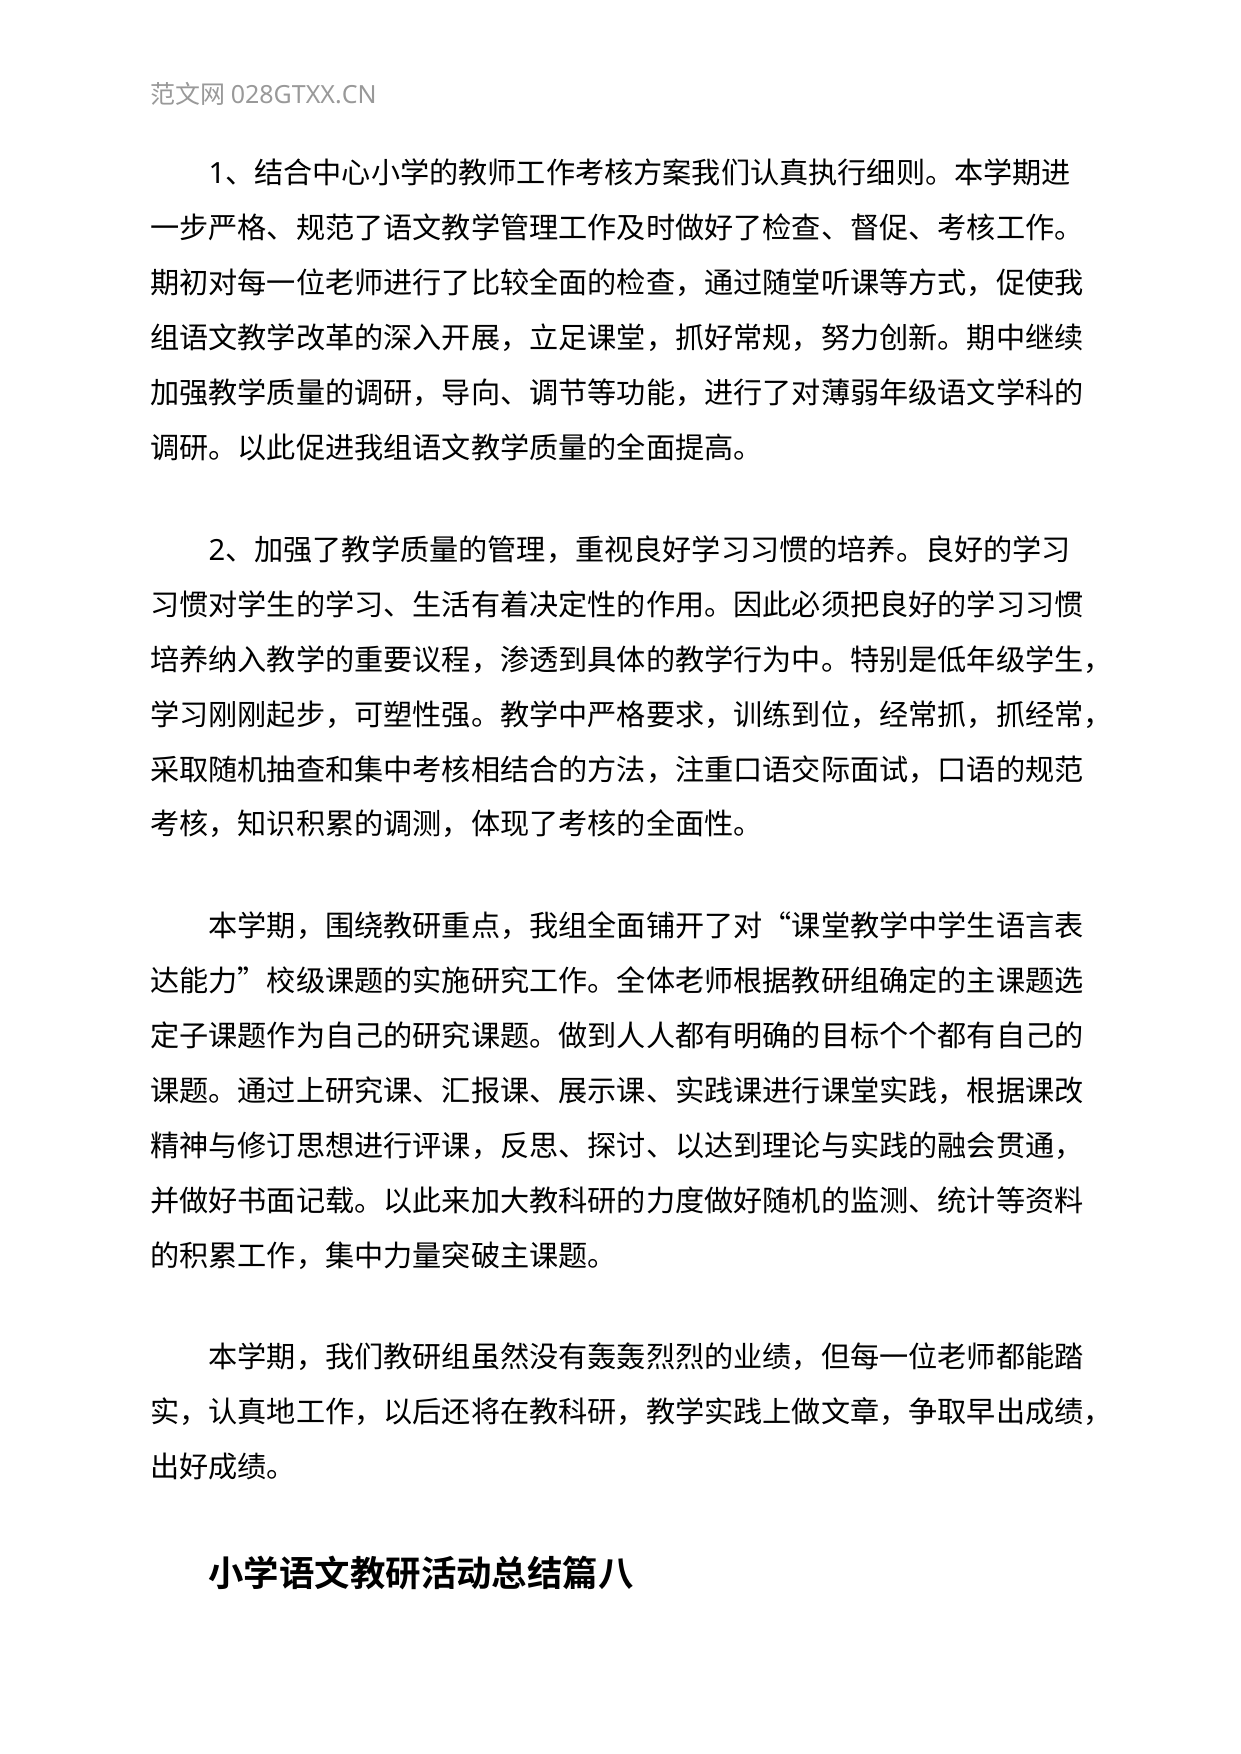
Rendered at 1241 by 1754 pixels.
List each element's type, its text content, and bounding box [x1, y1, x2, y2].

text 1、结合中心小学的教师工作考核方案我们认真执行细则。本学期进一步严格、规范了语文教学管理工作及时做好了检查、督促、考核工作。期初对每一位老师进行了比较全面的检查，通过随堂听课等方式，促使我组语文教学改革的深入开展，立足课堂，抓好常规，努力创新。期中继续加强教学质量的调研，导向、调节等功能，进行了对薄弱年级语文学科的调研。以此促进我组语文教学质量的全面提高。 [150, 150, 1090, 467]
text 本学期，我们教研组虽然没有轰轰烈烈的业绩，但每一位老师都能踏实，认真地工作，以后还将在教科研，教学实践上做文章，争取早出成绩，出好成绩。 [150, 1334, 1090, 1486]
text 小学语文教研活动总结篇八 [150, 1545, 1090, 1597]
text 本学期，围绕教研重点，我组全面铺开了对“课堂教学中学生语言表达能力”校级课题的实施研究工作。全体老师根据教研组确定的主课题选定子课题作为自己的研究课题。做到人人都有明确的目标个个都有自己的课题。通过上研究课、汇报课、展示课、实践课进行课堂实践，根据课改精神与修订思想进行评课，反思、探讨、以达到理论与实践的融会贯通，并做好书面记载。以此来加大教科研的力度做好随机的监测、统计等资料的积累工作，集中力量突破主课题。 [150, 903, 1090, 1274]
text 2、加强了教学质量的管理，重视良好学习习惯的培养。良好的学习习惯对学生的学习、生活有着决定性的作用。因此必须把良好的学习习惯培养纳入教学的重要议程，渗透到具体的教学行为中。特别是低年级学生，学习刚刚起步，可塑性强。教学中严格要求，训练到位，经常抓，抓经常，采取随机抽查和集中考核相结合的方法，注重口语交际面试，口语的规范考核，知识积累的调测，体现了考核的全面性。 [150, 526, 1090, 843]
